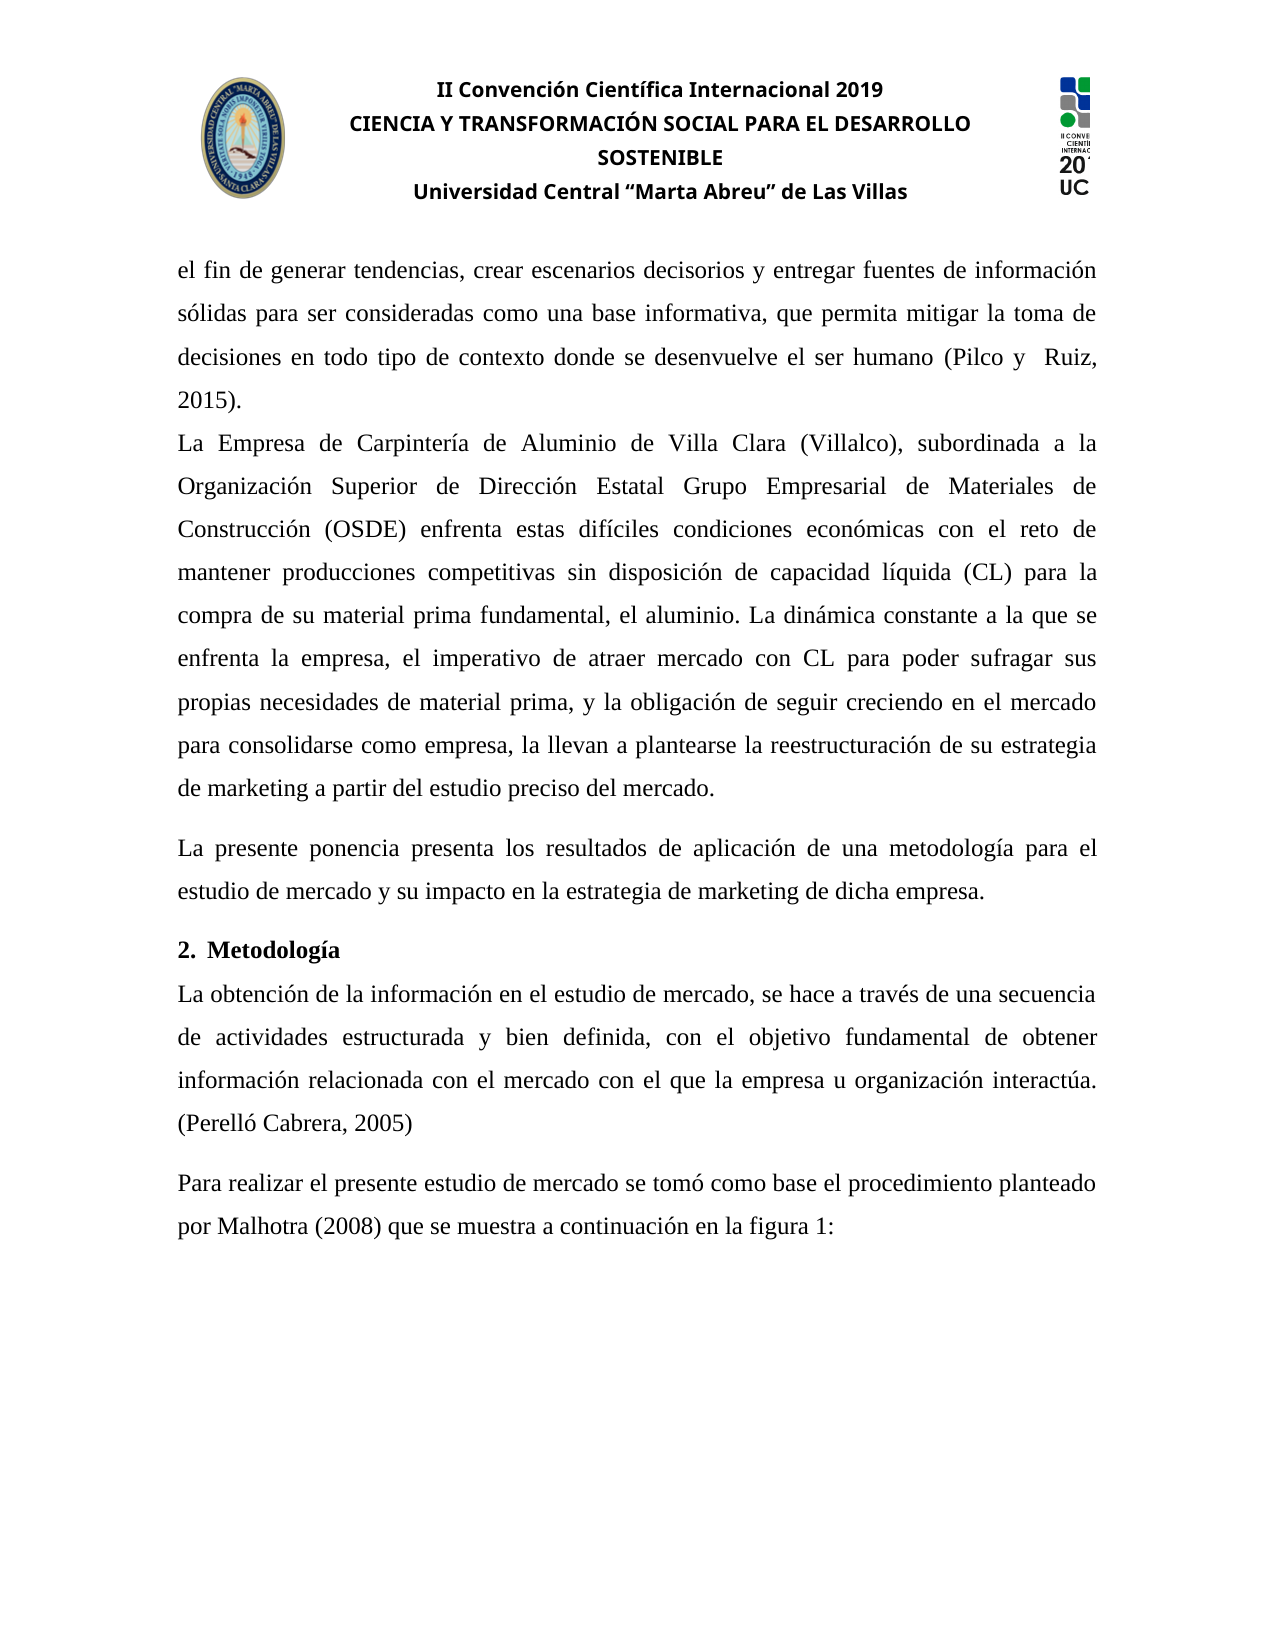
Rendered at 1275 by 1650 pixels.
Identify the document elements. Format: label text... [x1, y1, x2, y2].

text La obtención de la información en el estudio de mercado, se hace a través de una secuencia de actividades estructurada y bien definida, con el objetivo fundamental de obtener información relacionada con el mercado con el que la empresa u organización interactúa. (Perelló Cabrera, 2005) [177, 979, 1098, 1137]
picture [200, 76, 286, 200]
list Metodología [177, 936, 1098, 964]
picture [1057, 74, 1090, 198]
text La presente ponencia presenta los resultados de aplicación de una metodología para el estudio de mercado y su impacto en la estrategia de marketing de dicha empresa. [177, 833, 1098, 904]
text La Empresa de Carpintería de Aluminio de Villa Clara (Villalco), subordinada a la Organización Superior de Dirección Estatal Grupo Empresarial de Materiales de Construcción (OSDE) enfrenta estas difíciles condiciones económicas con el reto de mantener producciones competitivas sin disposición de capacidad líquida (CL) para la compra de su material prima fundamental, el aluminio. La dinámica constante a la que se enfrenta la empresa, el imperativo de atraer mercado con CL para poder sufragar sus propias necesidades de material prima, y la obligación de seguir creciendo en el mercado para consolidarse como empresa, la llevan a plantearse la reestructuración de su estrategia de marketing a partir del estudio preciso del mercado. [177, 428, 1098, 802]
text Para realizar el presente estudio de mercado se tomó como base el procedimiento planteado por Malhotra (2008) que se muestra a continuación en la figura 1: [177, 1168, 1098, 1240]
